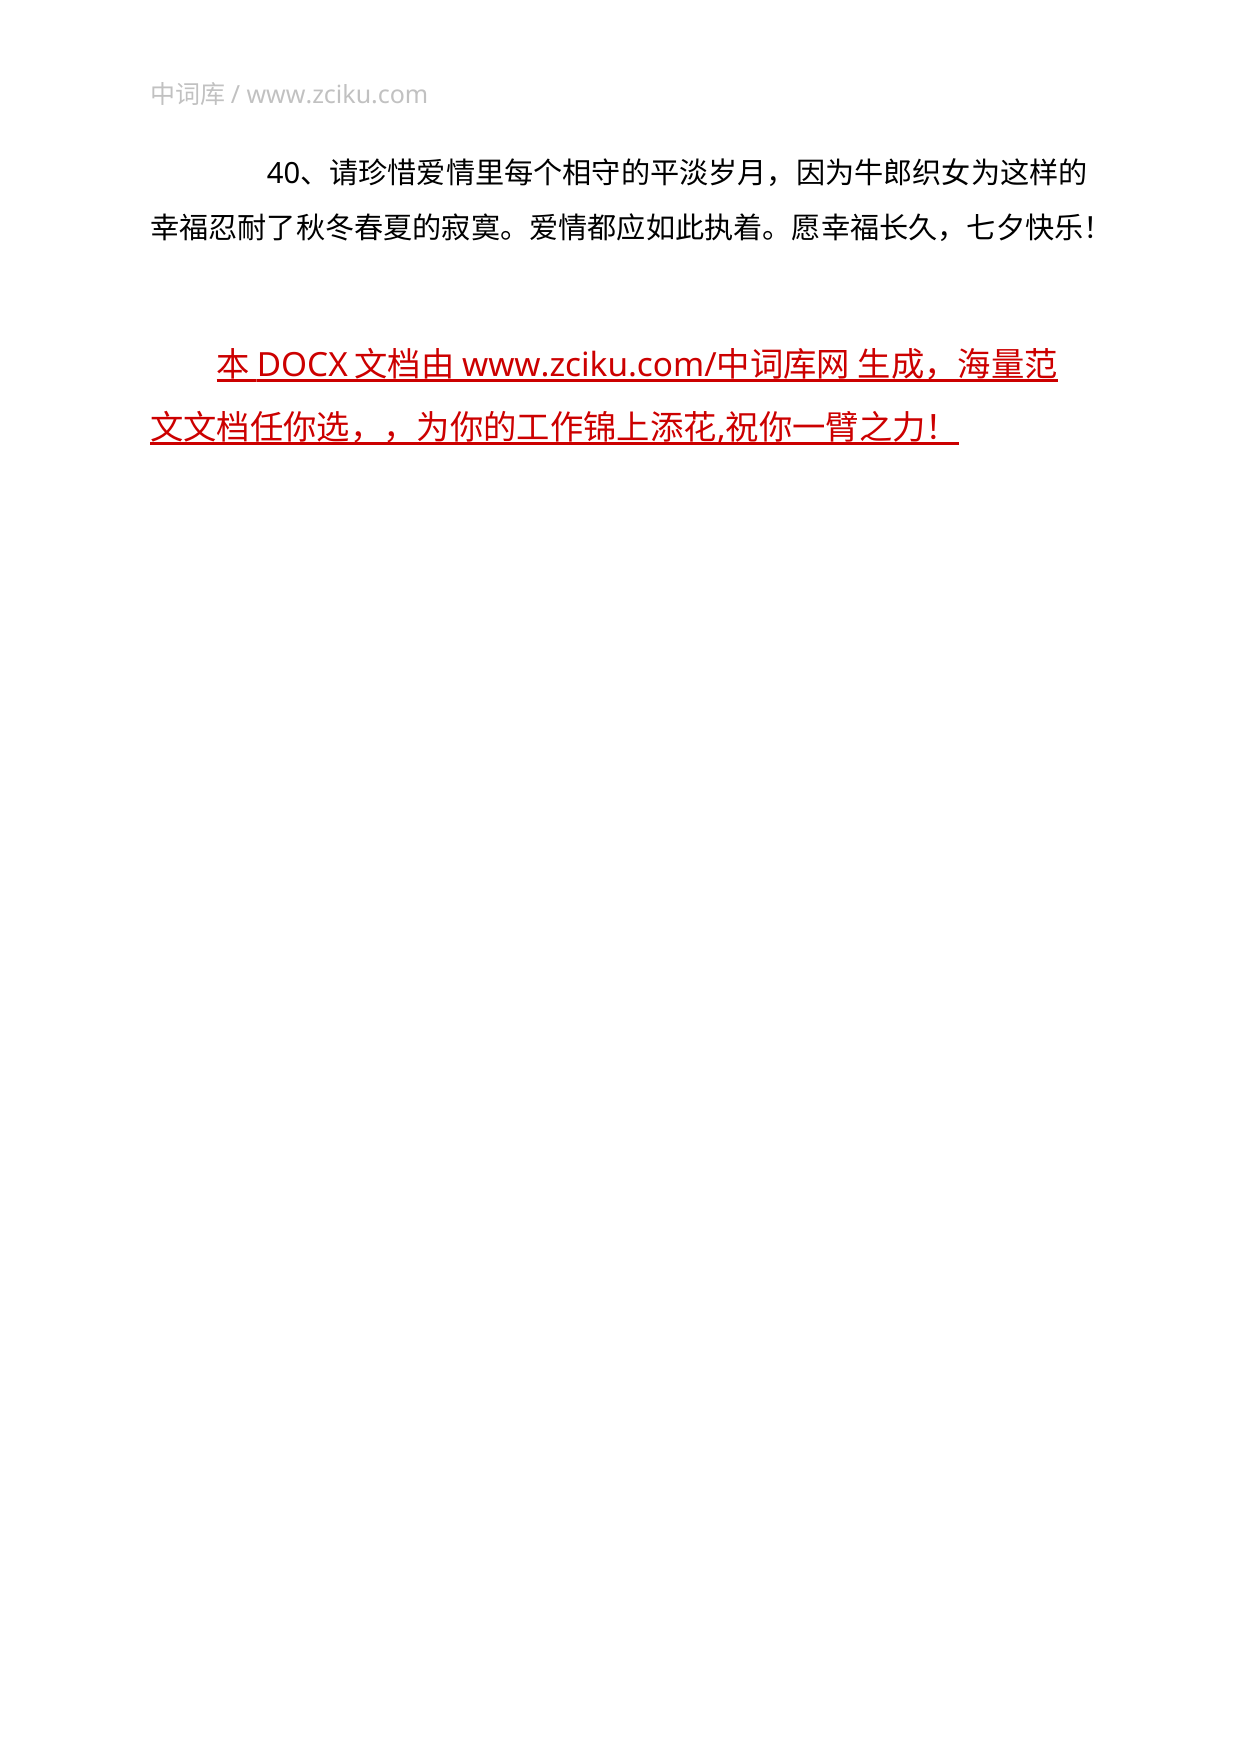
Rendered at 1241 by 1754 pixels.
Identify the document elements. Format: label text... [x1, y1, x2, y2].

text 本DOCX文档由 www.zciku.com/中词库网 生成，海量范文文档任你选，，为你的工作锦上添花,祝你一臂之力！ [150, 338, 1090, 449]
text 40、请珍惜爱情里每个相守的平淡岁月，因为牛郎织女为这样的幸福忍耐了秋冬春夏的寂寞。爱情都应如此执着。愿幸福长久，七夕快乐！ [150, 150, 1090, 247]
